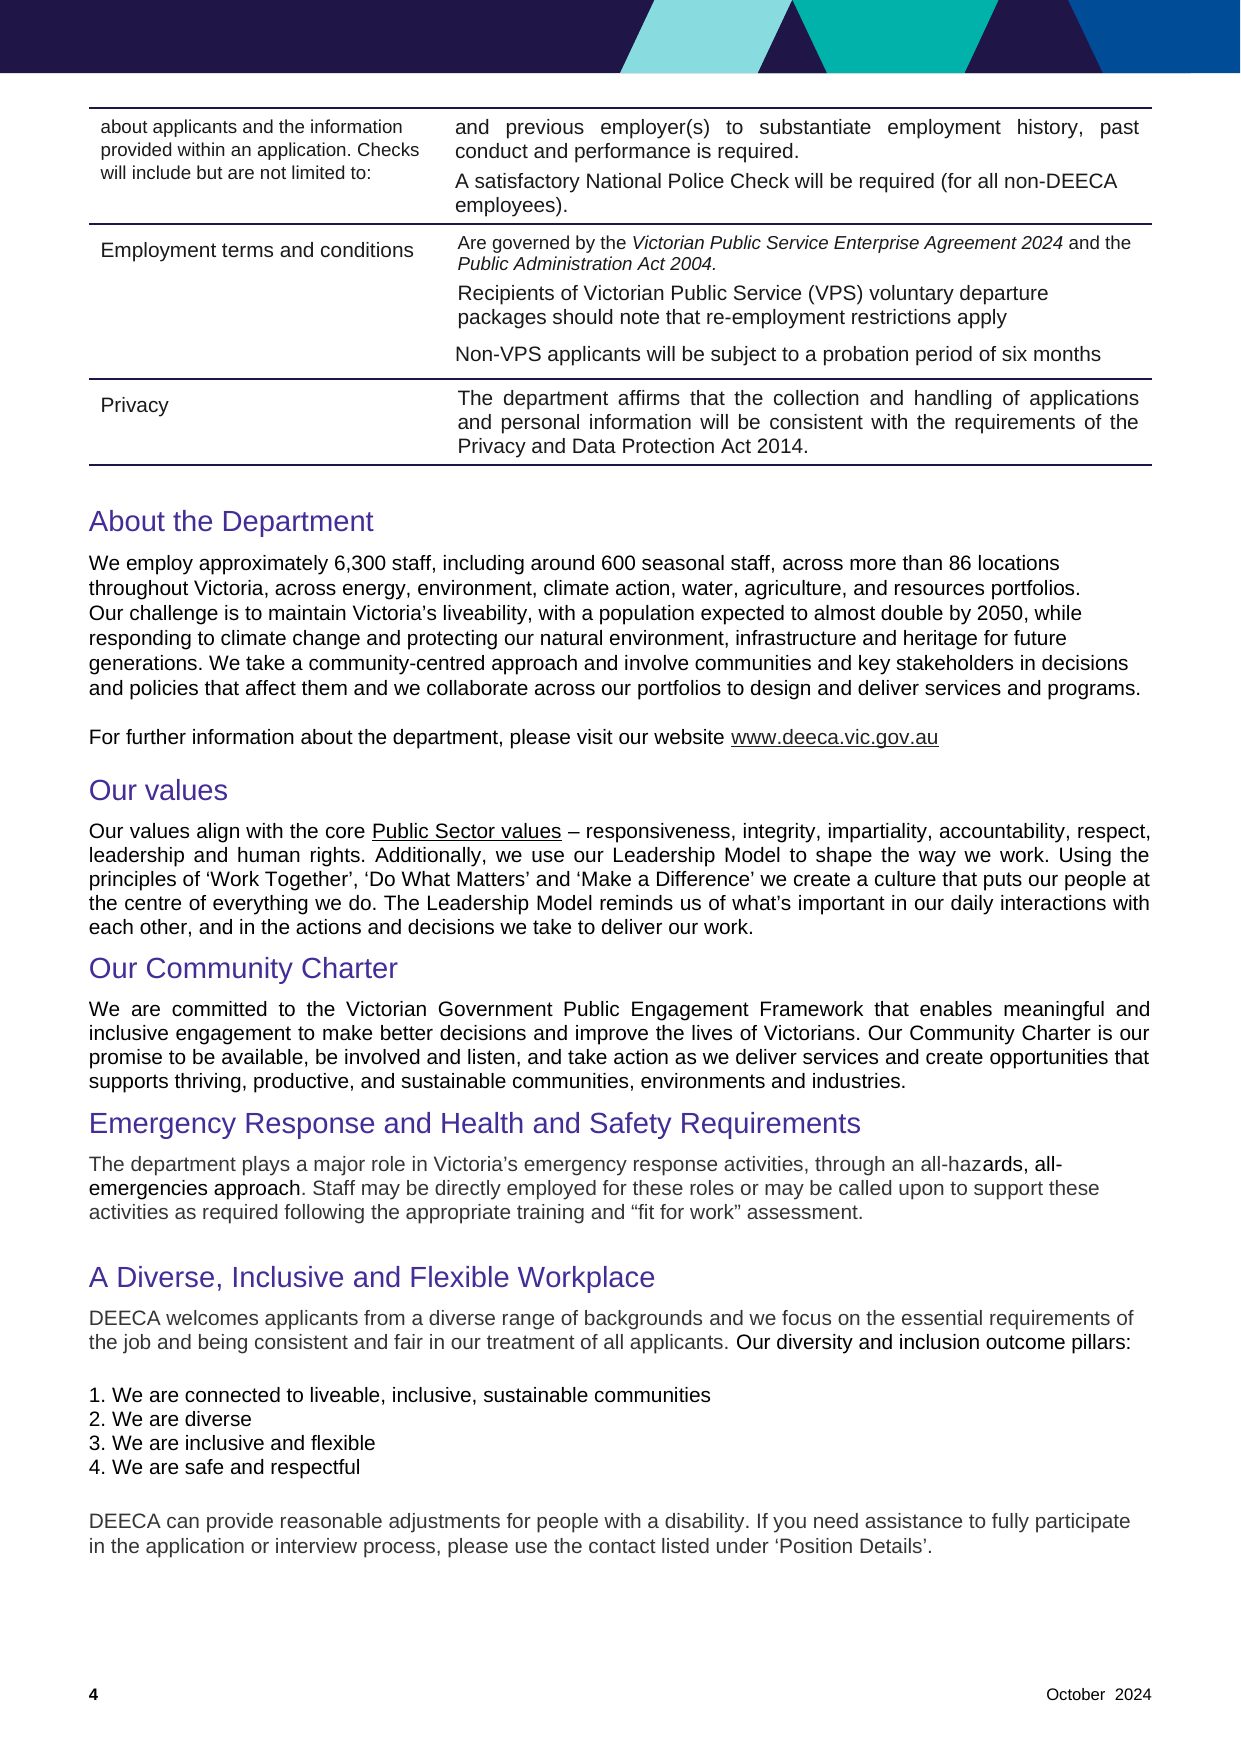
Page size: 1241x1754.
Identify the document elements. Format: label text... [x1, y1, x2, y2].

table_cell Privacy [89, 380, 443, 464]
text The department plays a major role in Victoria’s emergency response activities, through an all-hazards, all-emergencies approach. Staff may be directly employed for these roles or may be called upon to support these activities as required following the appropriate training and “fit for work” assessment. [89, 1152, 1152, 1223]
text Emergency Response and Health and Safety Requirements [89, 1106, 1152, 1139]
table_cell Are governed by the Victorian Public Service Enterprise Agreement 2024 and the Public Administration Act 2004. Recipients of Victorian Public Service (VPS) voluntary departure packages should note that re-employment restrictions apply Non- applicants will be subject to a probation period of six months [443, 225, 1152, 378]
text Our values align with the core Public Sector values – responsiveness, integrity, impartiality, accountability, respect, leadership and human rights. Additionally, we use our Leadership Model to shape the way we work. Using the principles of ‘Work Together’, ‘Do What Matters’ and ‘Make a Difference’ we create a culture that puts our people at the centre of everything we do. The Leadership Model reminds us of what’s important in our daily interactions with each other, and in the actions and decisions we take to deliver our work. [89, 819, 1152, 939]
table_cell Employment terms and conditions [89, 225, 443, 378]
text Our Community Charter [89, 951, 1152, 985]
text About the Department [89, 504, 1152, 537]
text 1. We are connected to liveable, inclusive, sustainable communities 2. We are diverse 3. We are inclusive and flexible 4. We are safe and respectful [89, 1383, 1152, 1479]
text We employ approximately 6,300 staff, including around 600 seasonal staff, across more than 86 locations throughout Victoria, across energy, environment, climate action, water, agriculture, and resources portfolios. [89, 550, 1152, 600]
text We are committed to the Victorian Government Public Engagement Framework that enables meaningful and inclusive engagement to make better decisions and improve the lives of Victorians. Our Community Charter is our promise to be available, be involved and listen, and take action as we deliver services and create opportunities that supports thriving, productive, and sustainable communities, environments and industries. [89, 997, 1152, 1093]
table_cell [443, 109, 1152, 223]
text For further information about the department, please visit our website www.deeca.vic.gov.au [89, 725, 1152, 749]
text A Diverse, Inclusive and Flexible Workplace [89, 1260, 1152, 1293]
text DEECA welcomes applicants from a diverse range of backgrounds and we focus on the essential requirements of the job and being consistent and fair in our treatment of all applicants. Our diversity and inclusion outcome pillars: [89, 1306, 1152, 1354]
table_cell The department affirms that the collection and handling of applications and personal information will be consistent with the requirements of the Privacy and Data Protection Act 2014. [443, 380, 1152, 464]
text Our values [89, 773, 1152, 806]
text Our challenge is to maintain Victoria’s liveability, with a population expected to almost double by 2050, while responding to climate change and protecting our natural environment, infrastructure and heritage for future generations. We take a community-centred approach and involve communities and key stakeholders in decisions and policies that affect them and we collaborate across our portfolios to design and deliver services and programs. [89, 600, 1152, 700]
text DEECA can provide reasonable adjustments for people with a disability. If you need assistance to fully participate in the application or interview process, please use the contact listed under ‘Position Details’. [89, 1508, 1152, 1558]
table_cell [89, 109, 443, 223]
